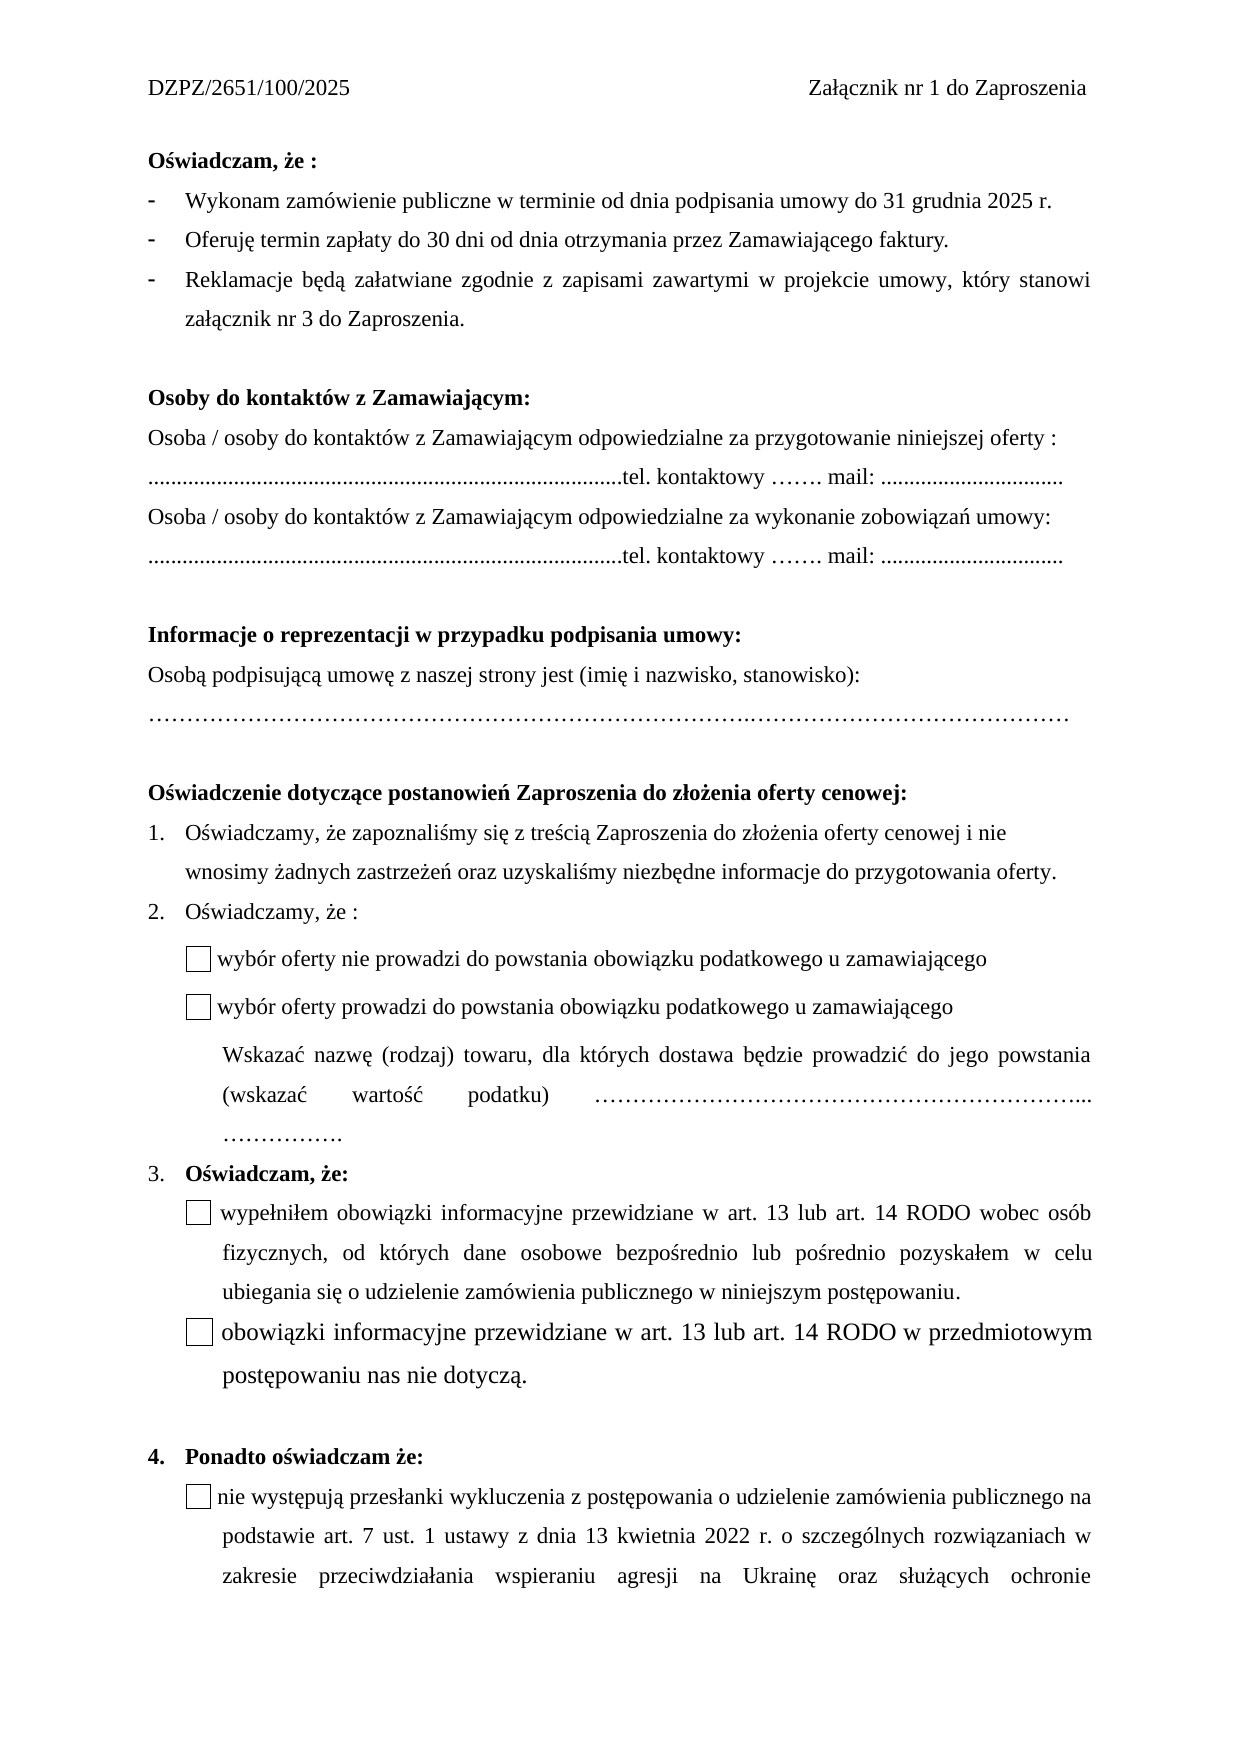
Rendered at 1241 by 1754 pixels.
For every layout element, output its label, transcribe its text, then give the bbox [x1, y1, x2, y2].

text Osobą podpisującą umowę z naszej strony jest (imię i nazwisko, stanowisko): [148, 661, 1093, 687]
text …………………………………………………………………….…………………………………… [148, 700, 1093, 727]
text Informacje o reprezentacji w przypadku podpisania umowy: [148, 621, 1093, 648]
text Osoby do kontaktów z Zamawiającym: [148, 384, 1093, 411]
text Oświadczenie dotyczące postanowień Zaproszenia do złożenia oferty cenowej: [148, 779, 1093, 806]
text Wskazać nazwę (rodzaj) towaru, dla których dostawa będzie prowadzić do jego powstania (wskazać wartość podatku) ………………………………………………………...……………. [222, 1041, 1093, 1146]
text ...................................................................................tel. kontaktowy ……. mail: ................................ [148, 542, 1093, 569]
list Ponadto oświadczam że: [148, 1443, 1093, 1469]
text Osoba / osoby do kontaktów z Zamawiającym odpowiedzialne za przygotowanie niniejszej oferty : [148, 424, 1093, 450]
list Oświadczamy, że zapoznaliśmy się z treścią Zaproszenia do złożenia oferty cenowej i nie wnosimy żadnych zastrzeżeń oraz uzyskaliśmy niezbędne informacje do przygotowania oferty. [148, 819, 1093, 884]
text Osoba / osoby do kontaktów z Zamawiającym odpowiedzialne za wykonanie zobowiązań umowy: [148, 503, 1093, 529]
list Oświadczamy, że : [148, 898, 1093, 924]
list Oferuję termin zapłaty do 30 dni od dnia otrzymania przez Zamawiającego faktury. [148, 227, 1093, 253]
text wybór oferty prowadzi do powstania obowiązku podatkowego u zamawiającego [185, 993, 1093, 1020]
text obowiązki informacyjne przewidziane w art. 13 lub art. 14 RODO w przedmiotowym postępowaniu nas nie dotyczą. [185, 1317, 1093, 1389]
text wypełniłem obowiązki informacyjne przewidziane w art. 13 lub art. 14 RODO wobec osób fizycznych, od których dane osobowe bezpośrednio lub pośrednio pozyskałem w celu ubiegania się o udzielenie zamówienia publicznego w niniejszym postępowaniu. [185, 1199, 1093, 1304]
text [185, 1483, 1093, 1588]
list Reklamacje będą załatwiane zgodnie z zapisami zawartymi w projekcie umowy, który stanowi załącznik nr 3 do Zaproszenia. [148, 266, 1093, 332]
list Oświadczam, że: [148, 1159, 1093, 1186]
list Wykonam zamówienie publiczne w terminie od dnia podpisania umowy do 31 grudnia 2025 r. [148, 187, 1093, 213]
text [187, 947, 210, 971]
text Oświadczam, że : [148, 148, 1093, 174]
text ...................................................................................tel. kontaktowy ……. mail: ................................ [148, 463, 1093, 490]
text wybór oferty nie prowadzi do powstania obowiązku podatkowego u zamawiającego [211, 946, 1093, 972]
